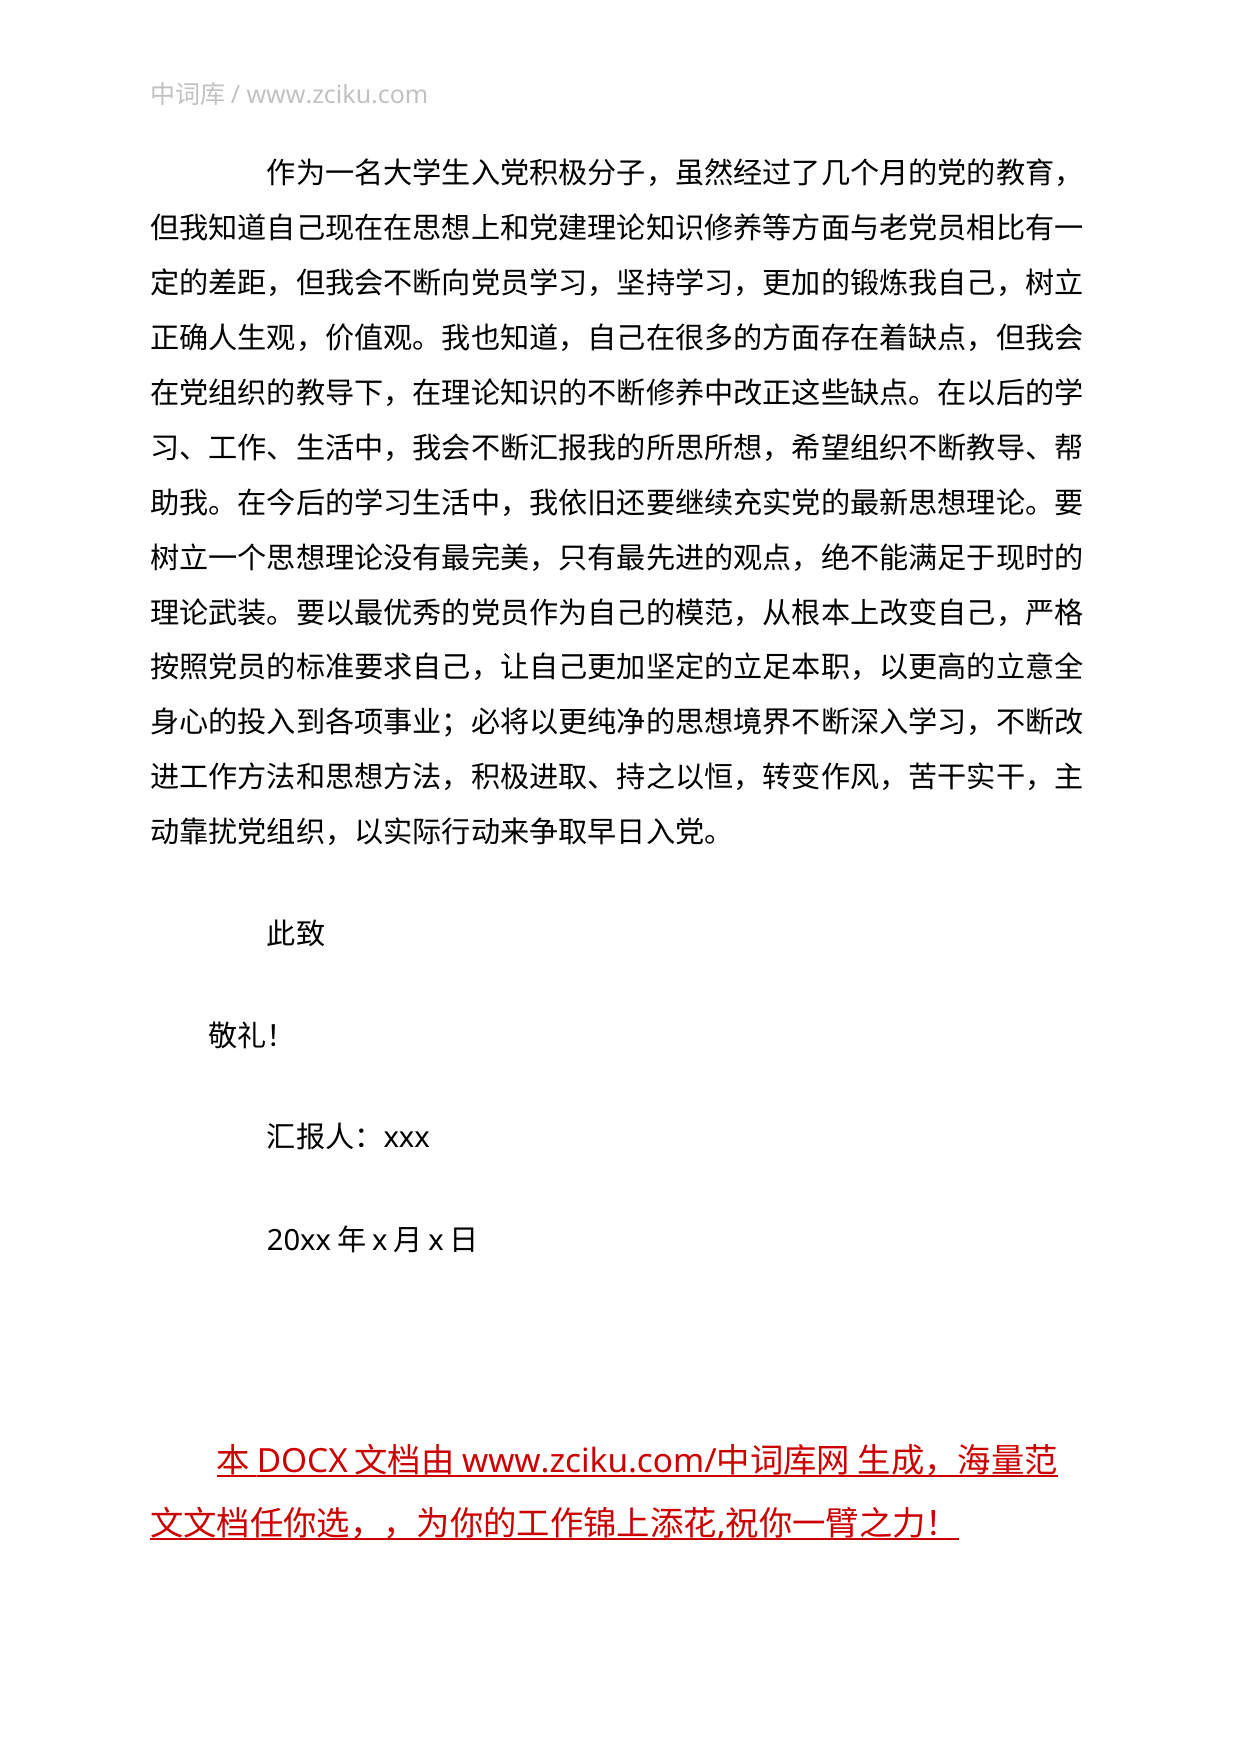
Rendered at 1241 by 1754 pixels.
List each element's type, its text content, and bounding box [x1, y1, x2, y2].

text 作为一名大学生入党积极分子，虽然经过了几个月的党的教育，但我知道自己现在在思想上和党建理论知识修养等方面与老党员相比有一定的差距，但我会不断向党员学习，坚持学习，更加的锻炼我自己，树立正确人生观，价值观。我也知道，自己在很多的方面存在着缺点，但我会在党组织的教导下，在理论知识的不断修养中改正这些缺点。在以后的学习、工作、生活中，我会不断汇报我的所思所想，希望组织不断教导、帮助我。在今后的学习生活中，我依旧还要继续充实党的最新思想理论。要树立一个思想理论没有最完美，只有最先进的观点，绝不能满足于现时的理论武装。要以最优秀的党员作为自己的模范，从根本上改变自己，严格按照党员的标准要求自己，让自己更加坚定的立足本职，以更高的立意全身心的投入到各项事业；必将以更纯净的思想境界不断深入学习，不断改进工作方法和思想方法，积极进取、持之以恒，转变作风，苦干实干，主动靠扰党组织，以实际行动来争取早日入党。 [150, 150, 1090, 851]
text 汇报人：xxx [150, 1114, 1090, 1156]
text 此致 [150, 911, 1090, 953]
text 20xx年x月x日 [150, 1216, 1090, 1258]
text 敬礼！ [150, 1012, 1090, 1054]
text 本DOCX文档由 www.zciku.com/中词库网 生成，海量范文文档任你选，，为你的工作锦上添花,祝你一臂之力！ [150, 1433, 1090, 1545]
